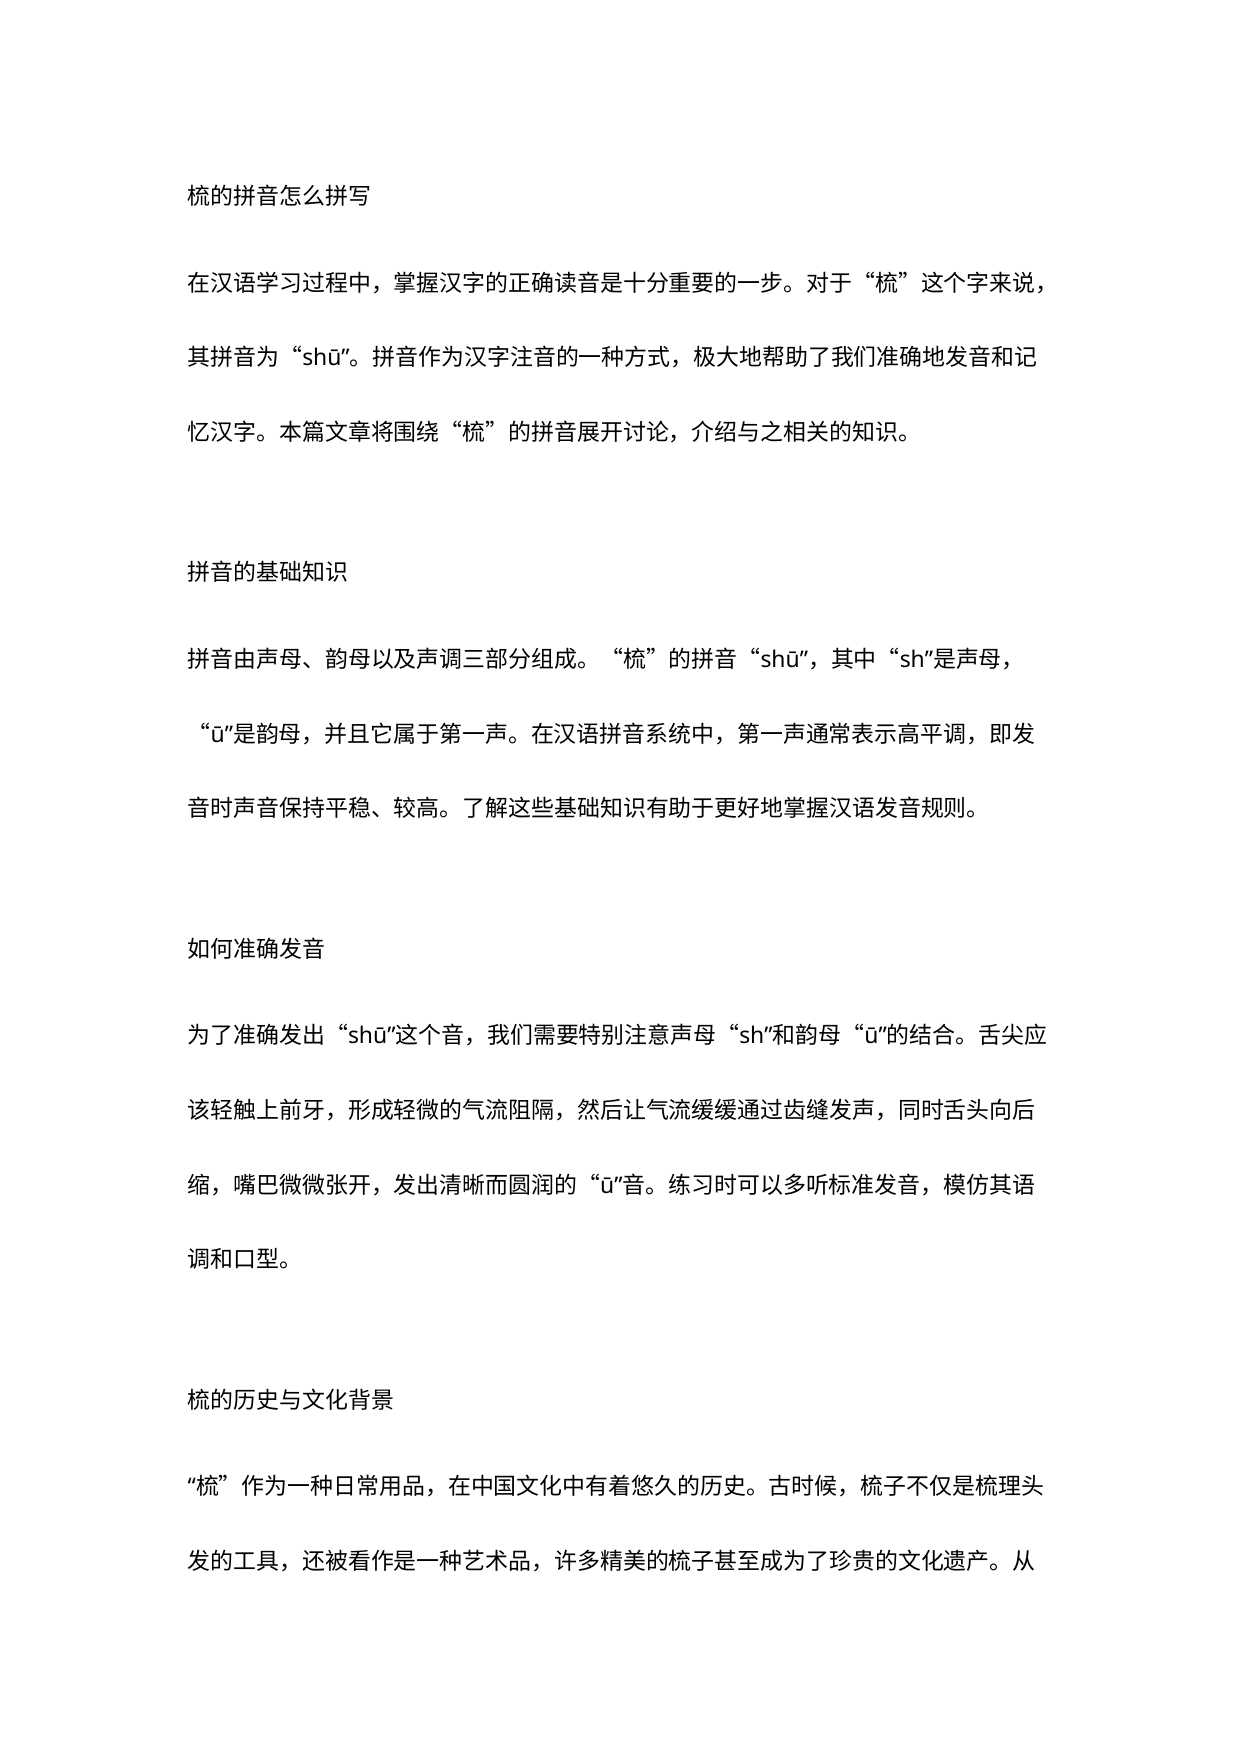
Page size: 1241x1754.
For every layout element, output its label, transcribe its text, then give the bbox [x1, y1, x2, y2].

text 梳的历史与文化背景 [187, 1366, 1053, 1431]
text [187, 1452, 1053, 1592]
text 拼音由声母、韵母以及声调三部分组成。“梳”的拼音“shū”，其中“sh”是声母，“ū”是韵母，并且它属于第一声。在汉语拼音系统中，第一声通常表示高平调，即发音时声音保持平稳、较高。了解这些基础知识有助于更好地掌握汉语发音规则。 [187, 625, 1053, 839]
text 梳的拼音怎么拼写 [187, 162, 1053, 227]
text 如何准确发音 [187, 915, 1053, 980]
text 为了准确发出“shū”这个音，我们需要特别注意声母“sh”和韵母“ū”的结合。舌尖应该轻触上前牙，形成轻微的气流阻隔，然后让气流缓缓通过齿缝发声，同时舌头向后缩，嘴巴微微张开，发出清晰而圆润的“ū”音。练习时可以多听标准发音，模仿其语调和口型。 [187, 1001, 1053, 1290]
text 拼音的基础知识 [187, 538, 1053, 603]
text 在汉语学习过程中，掌握汉字的正确读音是十分重要的一步。对于“梳”这个字来说，其拼音为“shū”。拼音作为汉字注音的一种方式，极大地帮助了我们准确地发音和记忆汉字。本篇文章将围绕“梳”的拼音展开讨论，介绍与之相关的知识。 [187, 248, 1053, 463]
